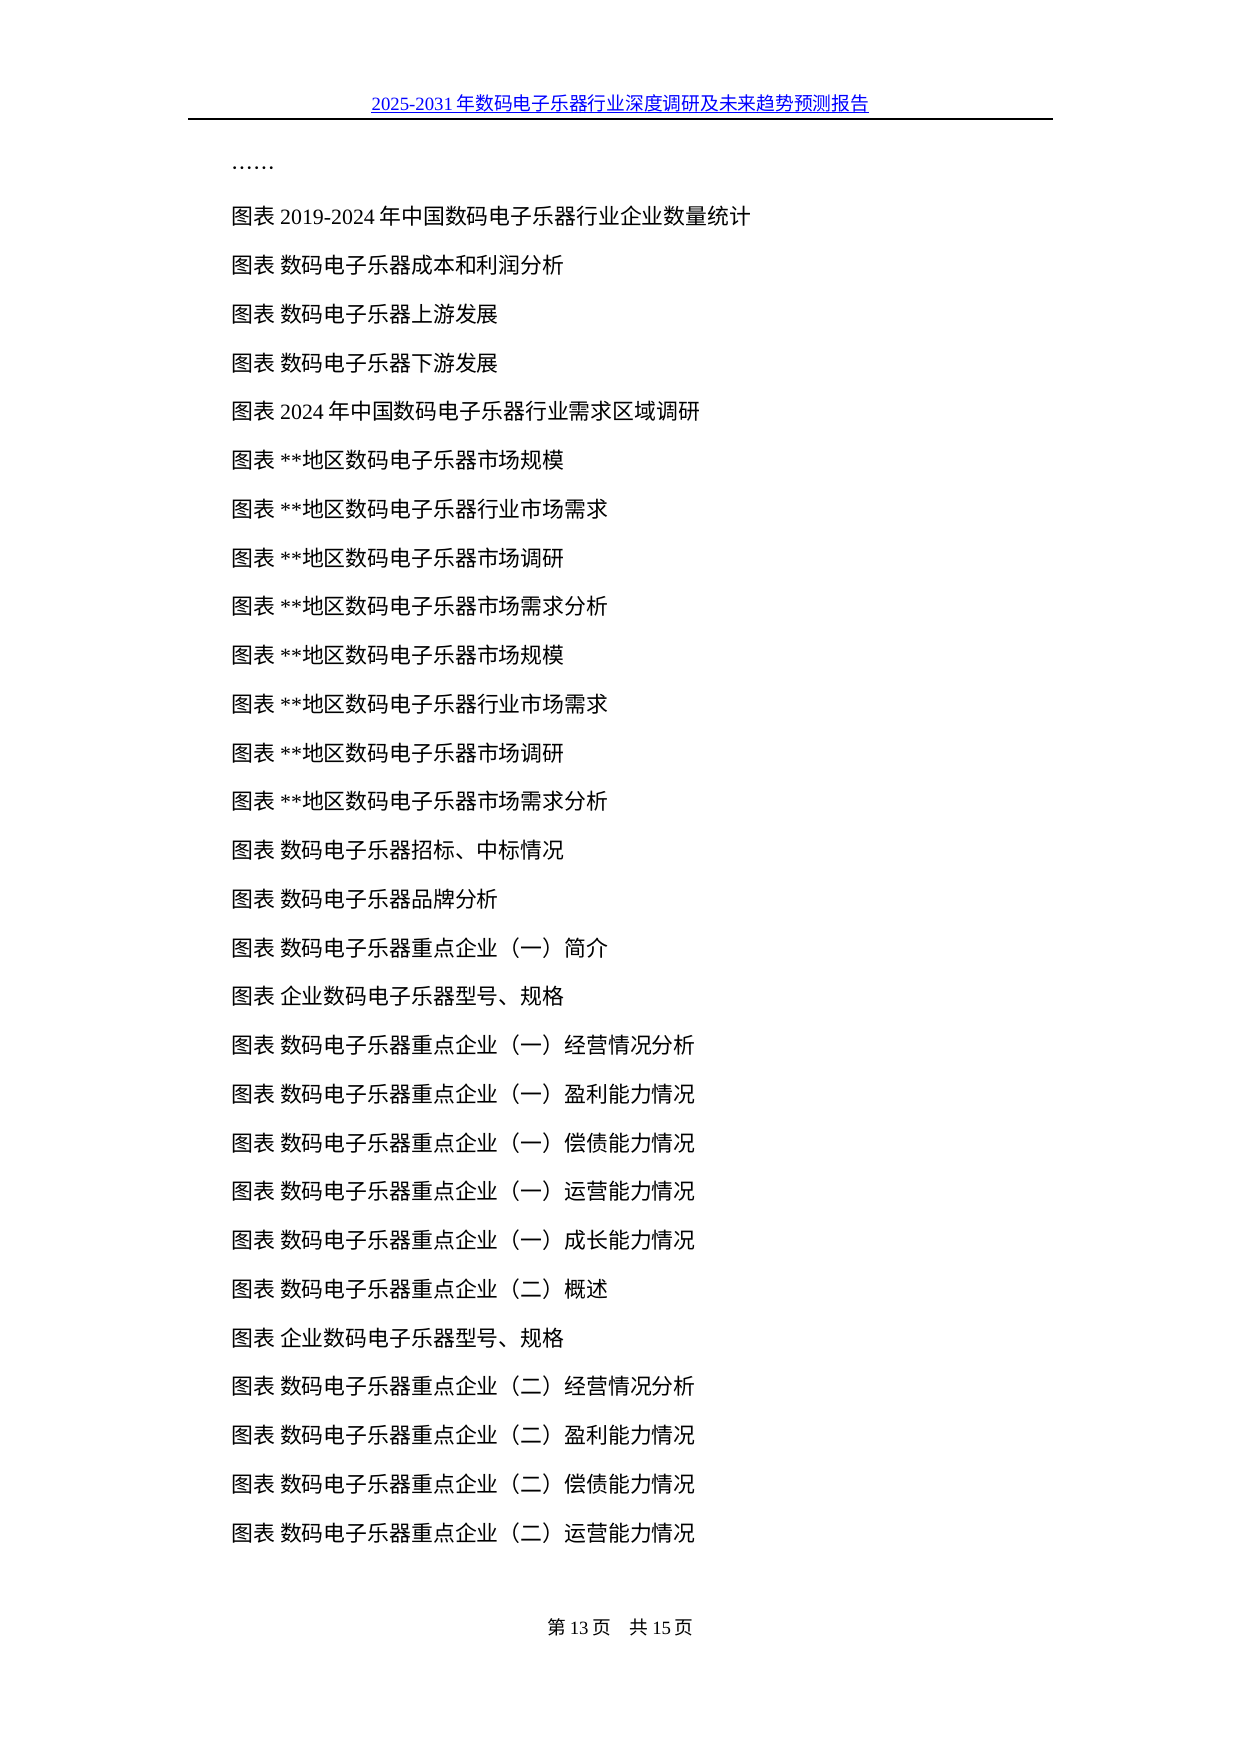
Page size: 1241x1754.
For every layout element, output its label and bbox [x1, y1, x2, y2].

text [187, 150, 1053, 1548]
